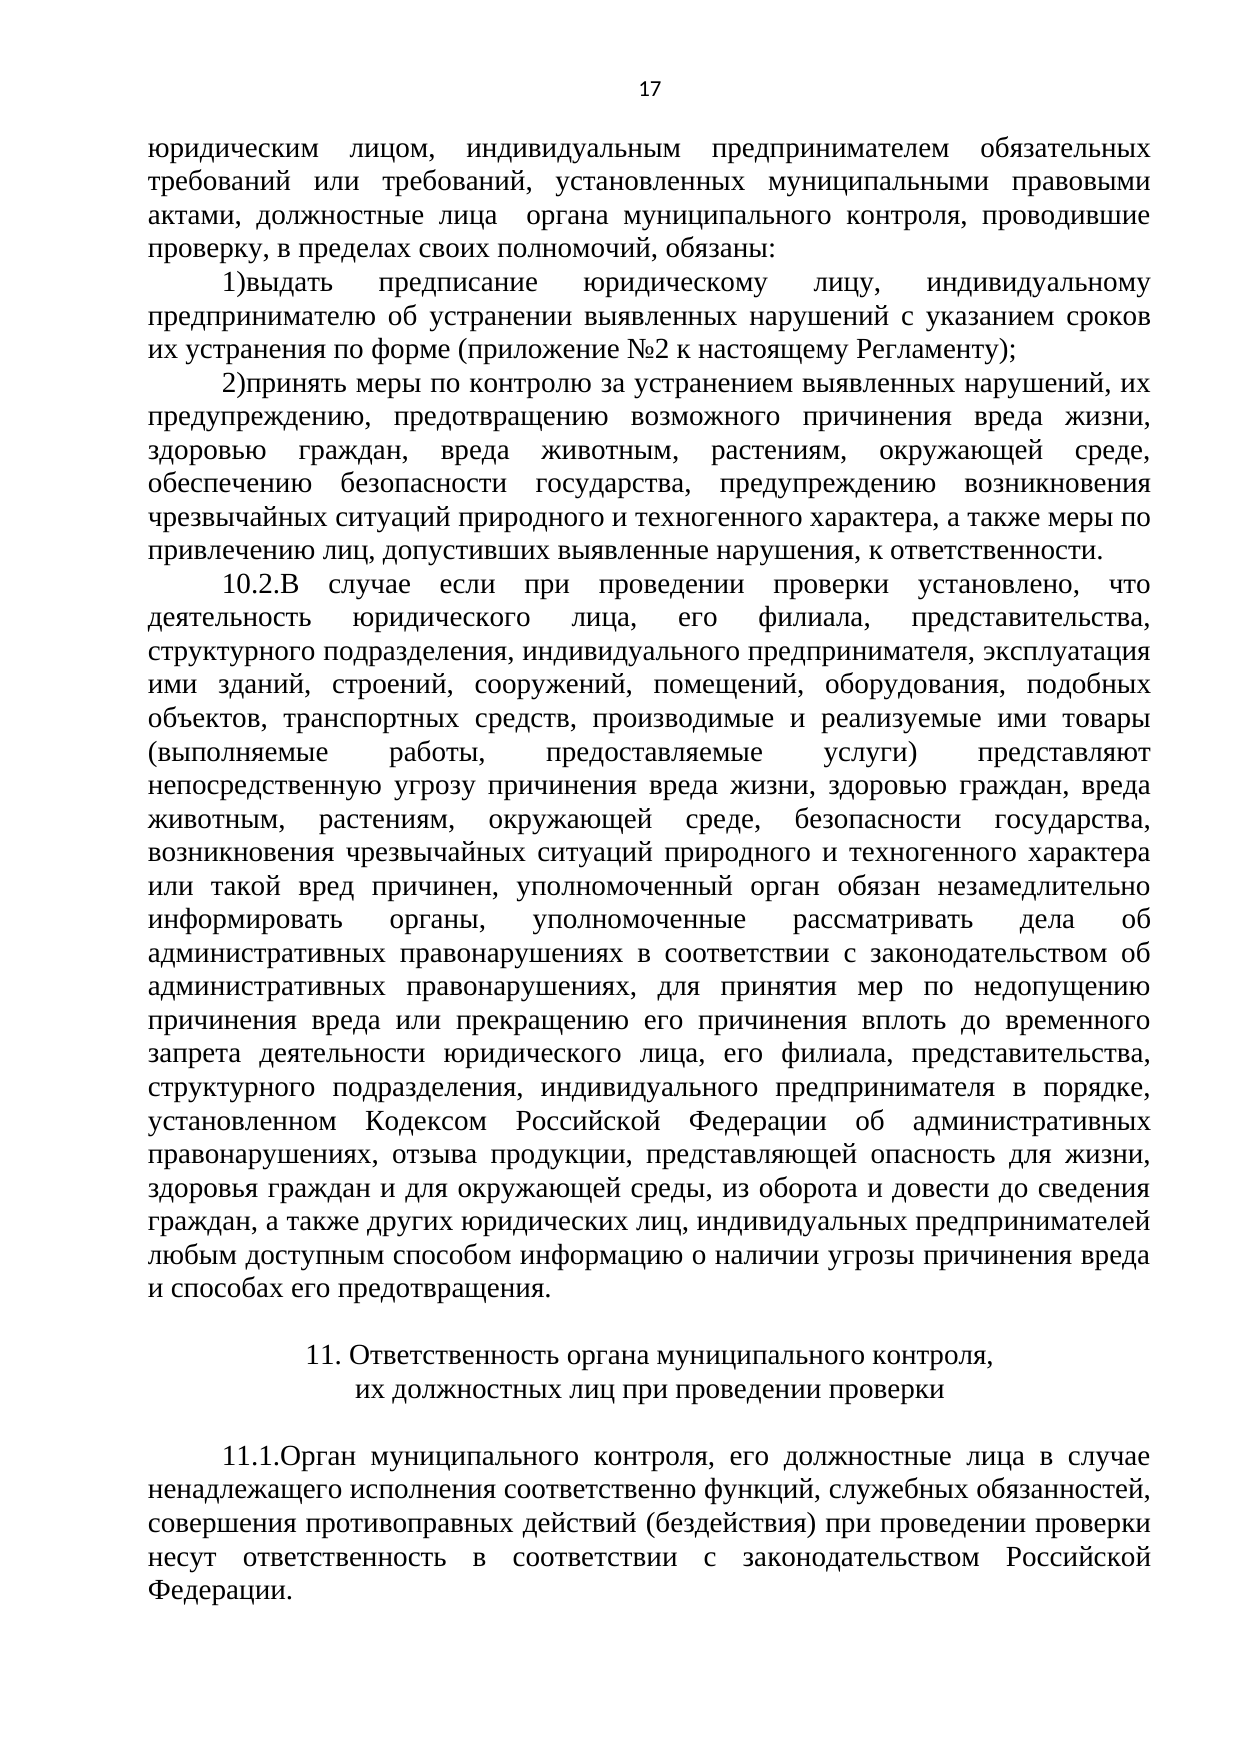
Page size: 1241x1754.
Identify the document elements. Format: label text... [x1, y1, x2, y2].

text 1)выдать предписание юридическому лицу, индивидуальному предпринимателю об устранении выявленных нарушений с указанием сроков их устранения по форме (приложение №2 к настоящему Регламенту); [148, 264, 1152, 365]
text 11. Ответственность органа муниципального контроля, [148, 1337, 1152, 1371]
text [148, 130, 1152, 264]
text 11.1.Орган муниципального контроля, его должностные лица в случае ненадлежащего исполнения соответственно функций, служебных обязанностей, совершения противоправных действий (бездействия) при проведении проверки несут ответственность в соответствии с законодательством Российской Федерации. [148, 1438, 1152, 1606]
text 2)принять меры по контролю за устранением выявленных нарушений, их предупреждению, предотвращению возможного причинения вреда жизни, здоровью граждан, вреда животным, растениям, окружающей среде, обеспечению безопасности государства, предупреждению возникновения чрезвычайных ситуаций природного и техногенного характера, а также меры по привлечению лиц, допустивших выявленные нарушения, к ответственности. [148, 365, 1152, 566]
text их должностных лиц при проведении проверки [148, 1371, 1152, 1404]
text 10.2.В случае если при проведении проверки установлено, что деятельность юридического лица, его филиала, представительства, структурного подразделения, индивидуального предпринимателя, эксплуатация ими зданий, строений, сооружений, помещений, оборудования, подобных объектов, транспортных средств, производимые и реализуемые ими товары (выполняемые работы, предоставляемые услуги) представляют непосредственную угрозу причинения вреда жизни, здоровью граждан, вреда животным, растениям, окружающей среде, безопасности государства, возникновения чрезвычайных ситуаций природного и техногенного характера или такой вред причинен, уполномоченный орган обязан незамедлительно информировать органы, уполномоченные рассматривать дела об административных правонарушениях в соответствии с законодательством об административных правонарушениях, для принятия мер по недопущению причинения вреда или прекращению его причинения вплоть до временного запрета деятельности юридического лица, его филиала, представительства, структурного подразделения, индивидуального предпринимателя в порядке, установленном Кодексом Российской Федерации об административных правонарушениях, отзыва продукции, представляющей опасность для жизни, здоровья граждан и для окружающей среды, из оборота и довести до сведения граждан, а также других юридических лиц, индивидуальных предпринимателей любым доступным способом информацию о наличии угрозы причинения вреда и способах его предотвращения. [148, 566, 1152, 1304]
